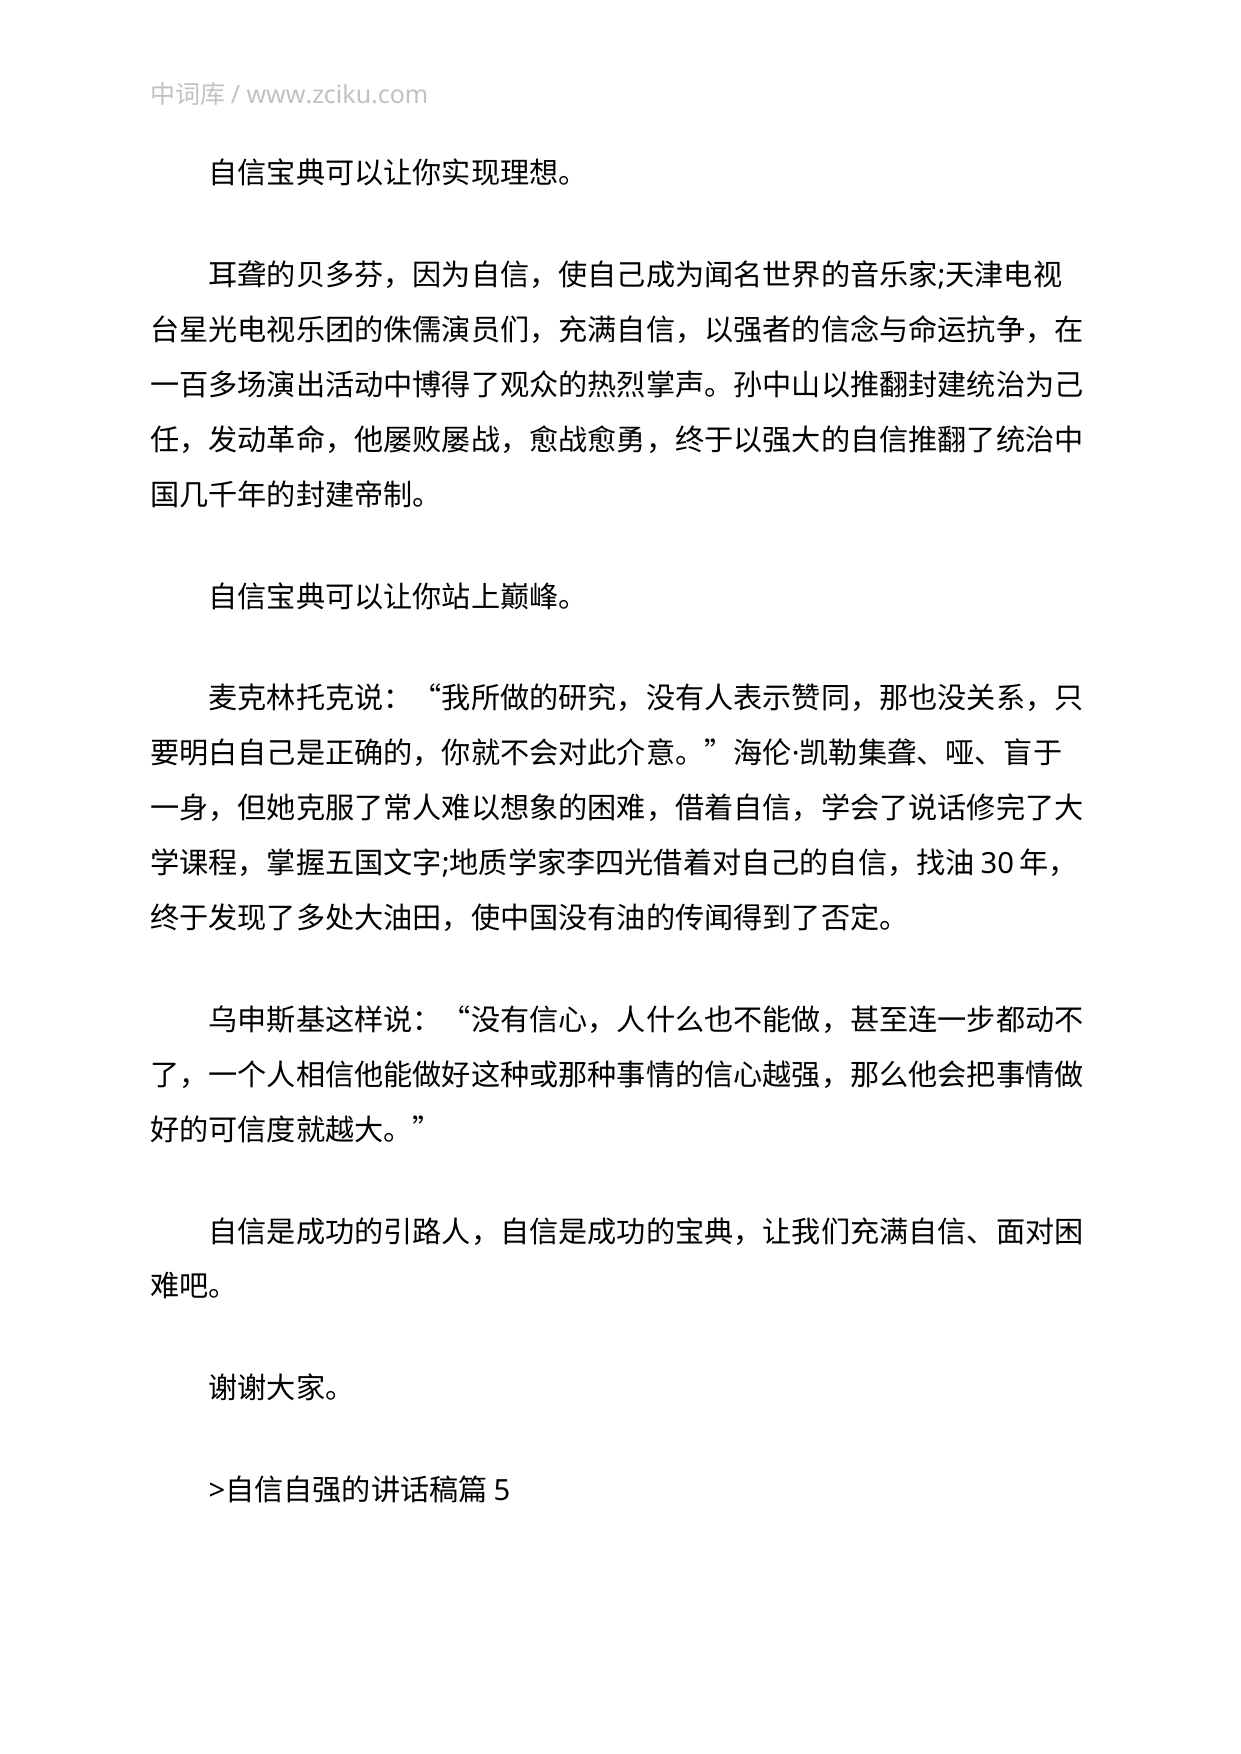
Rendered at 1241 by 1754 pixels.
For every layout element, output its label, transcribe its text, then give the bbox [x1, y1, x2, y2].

text >自信自强的讲话稿篇5 [150, 1467, 1090, 1509]
text 乌申斯基这样说：“没有信心，人什么也不能做，甚至连一步都动不了，一个人相信他能做好这种或那种事情的信心越强，那么他会把事情做好的可信度就越大。” [150, 997, 1090, 1149]
text 谢谢大家。 [150, 1365, 1090, 1407]
text 自信宝典可以让你实现理想。 [150, 150, 1090, 192]
text 麦克林托克说：“我所做的研究，没有人表示赞同，那也没关系，只要明白自己是正确的，你就不会对此介意。”海伦·凯勒集聋、哑、盲于一身，但她克服了常人难以想象的困难，借着自信，学会了说话修完了大学课程，掌握五国文字;地质学家李四光借着对自己的自信，找油30年，终于发现了多处大油田，使中国没有油的传闻得到了否定。 [150, 675, 1090, 937]
text 自信宝典可以让你站上巅峰。 [150, 573, 1090, 616]
text 耳聋的贝多芬，因为自信，使自己成为闻名世界的音乐家;天津电视台星光电视乐团的侏儒演员们，充满自信，以强者的信念与命运抗争，在一百多场演出活动中博得了观众的热烈掌声。孙中山以推翻封建统治为己任，发动革命，他屡败屡战，愈战愈勇，终于以强大的自信推翻了统治中国几千年的封建帝制。 [150, 252, 1090, 514]
text 自信是成功的引路人，自信是成功的宝典，让我们充满自信、面对困难吧。 [150, 1208, 1090, 1305]
